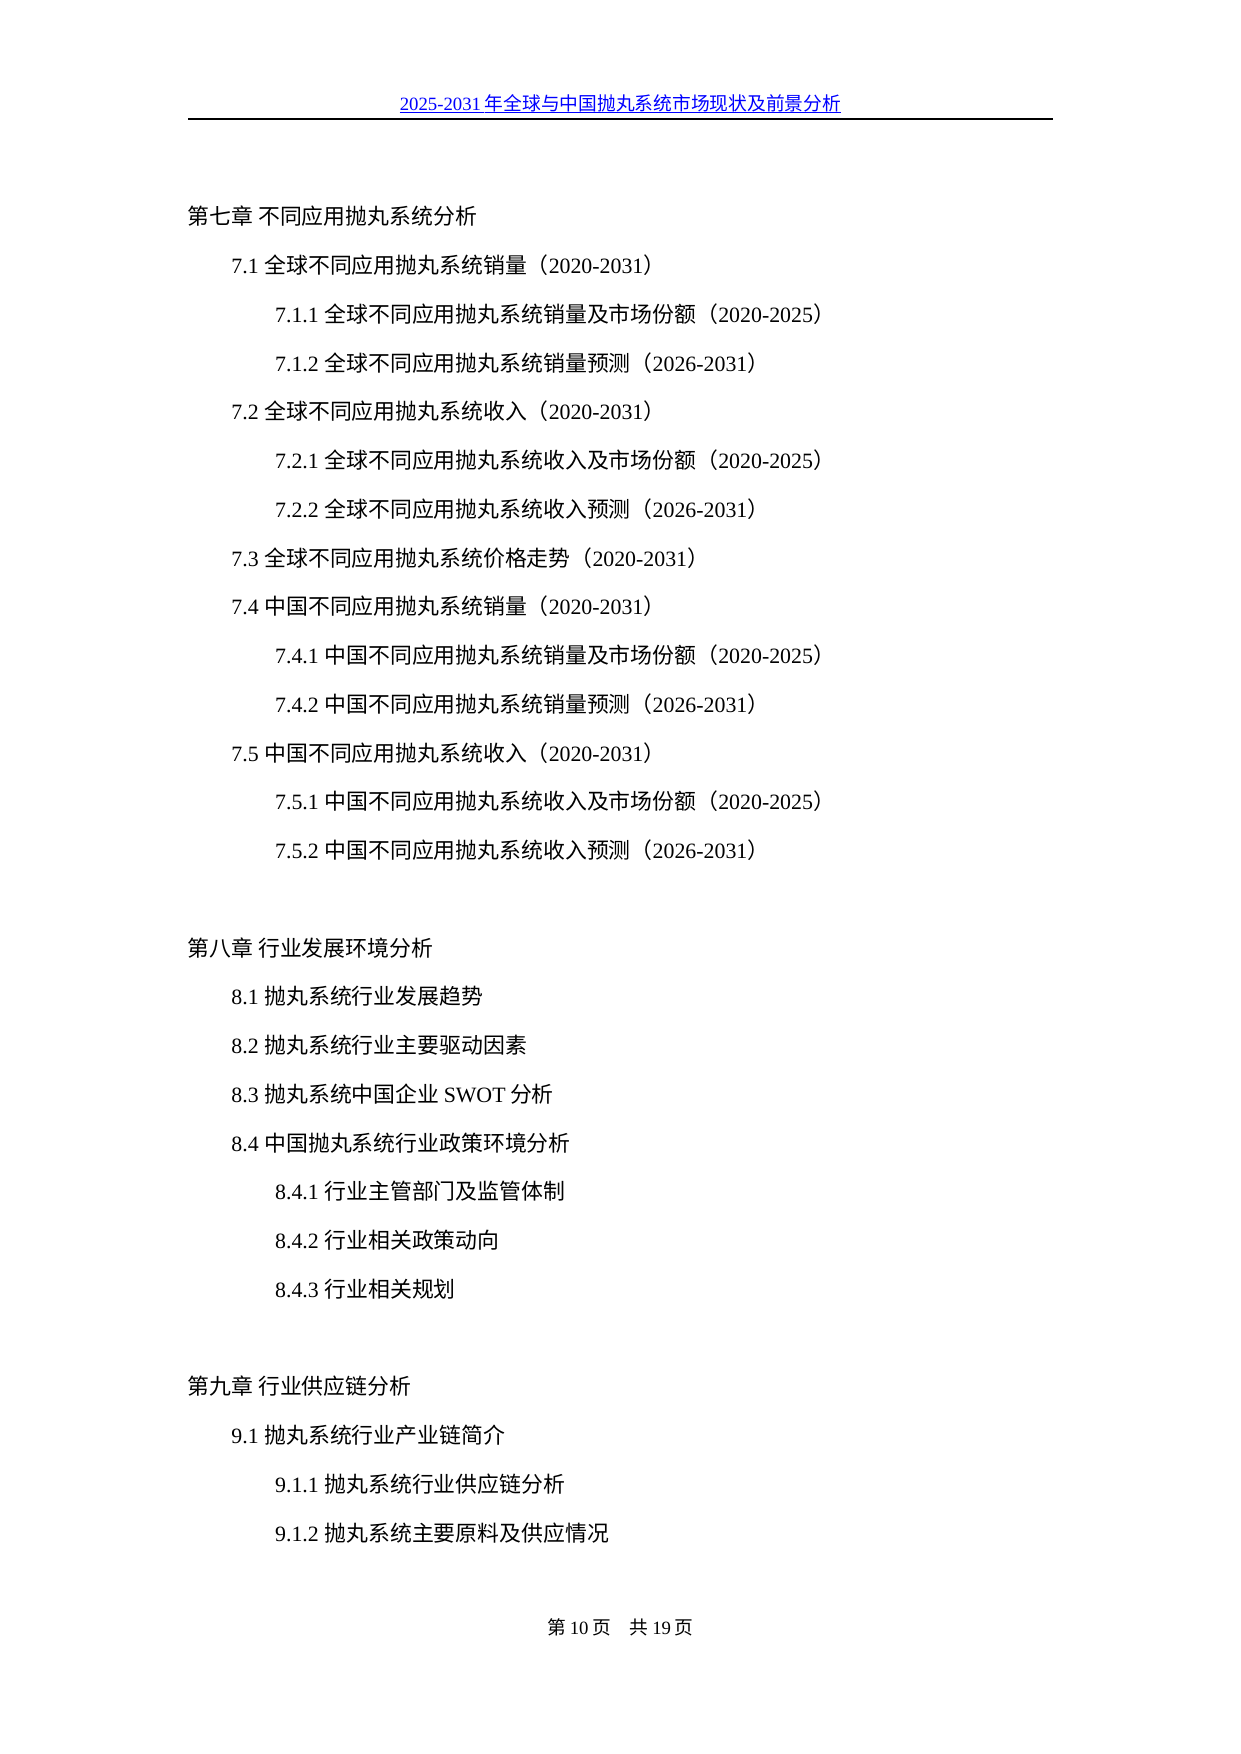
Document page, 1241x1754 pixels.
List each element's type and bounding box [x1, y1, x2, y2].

text [187, 150, 1053, 1548]
